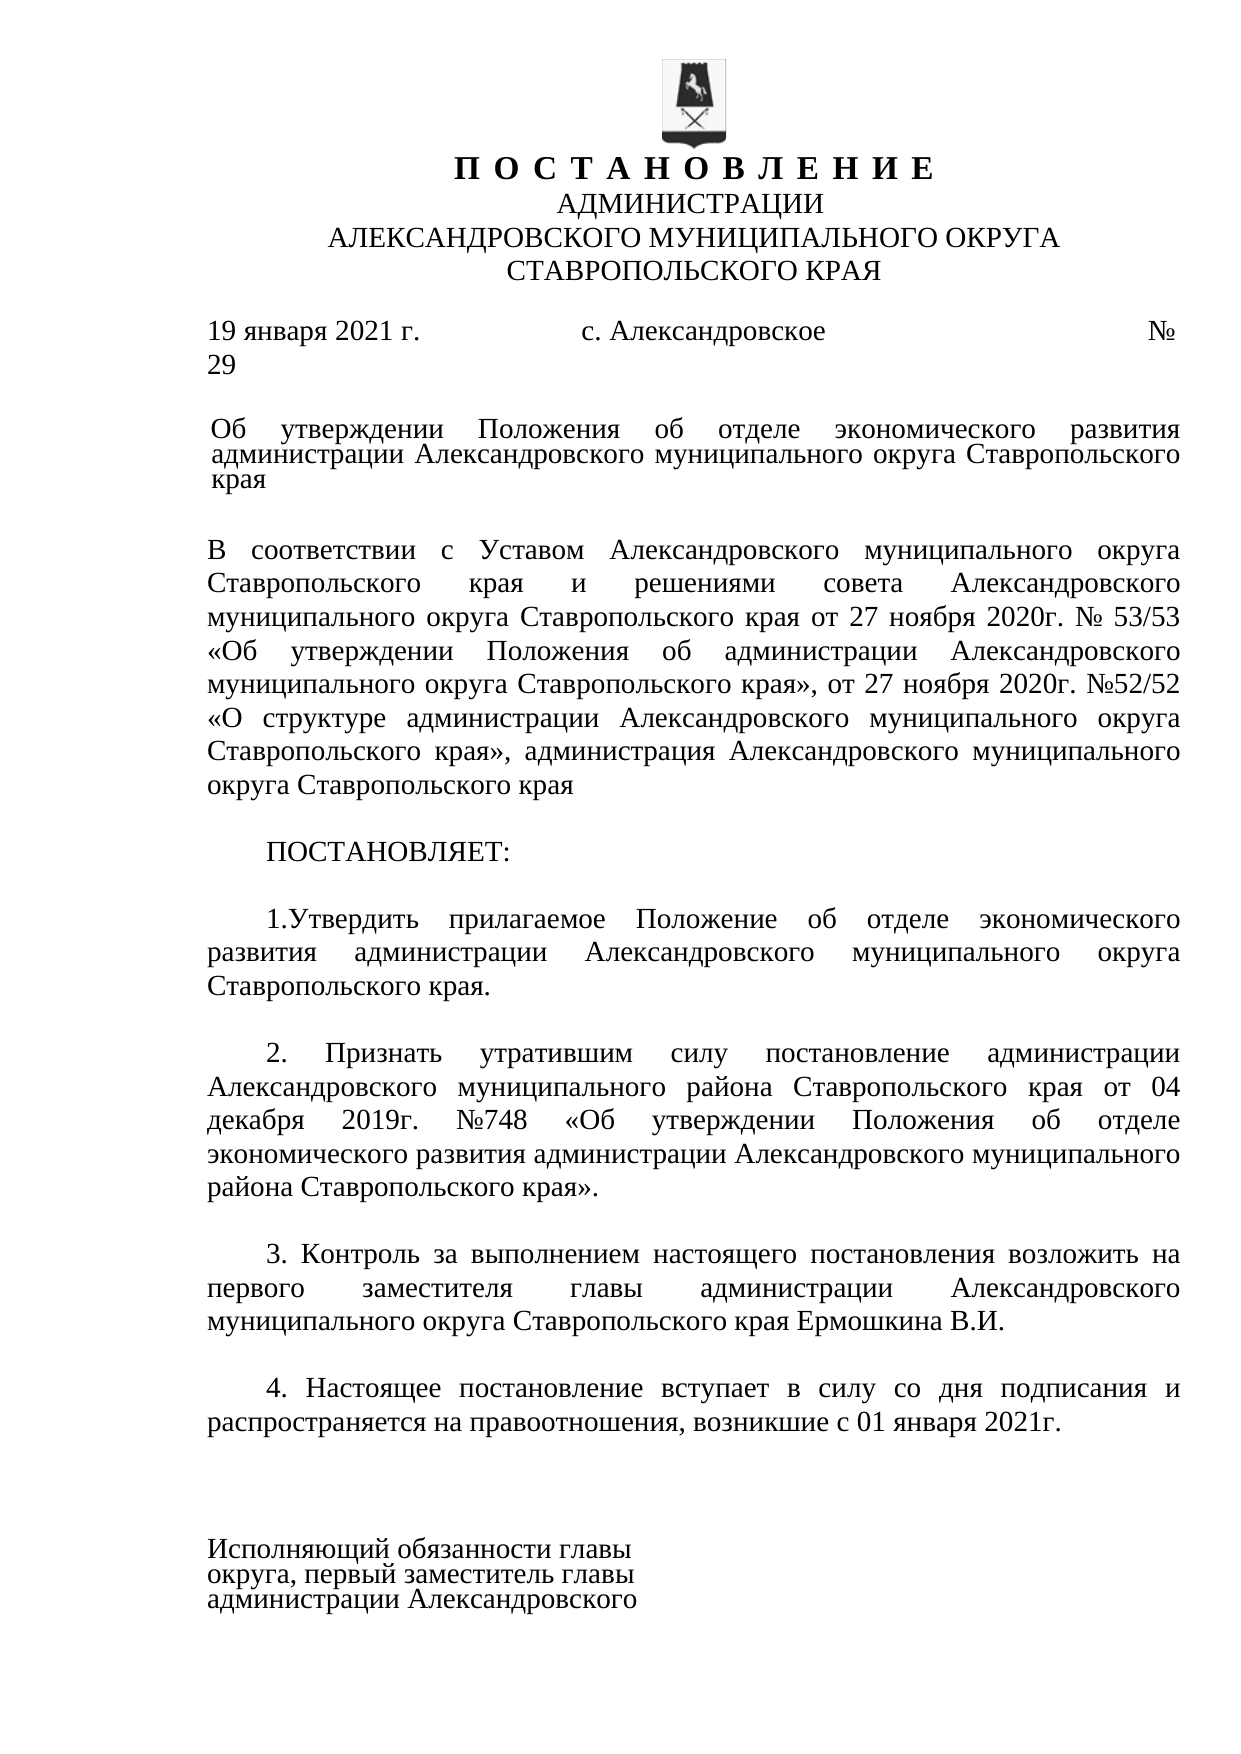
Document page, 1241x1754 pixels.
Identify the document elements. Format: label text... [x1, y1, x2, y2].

text 2. Признать утратившим силу постановление администрации Александровского муниципального района Ставропольского края от 04 декабря 2019г. №748 «Об утверждении Положения об отделе экономического развития администрации Александровского муниципального района Ставропольского края». [207, 1035, 1181, 1203]
text ПОСТАНОВЛЕНИЕ [207, 148, 1181, 186]
text 4. Настоящее постановление вступает в силу со дня подписания и распространяется на правоотношения, возникшие с 01 января 2021г. [207, 1371, 1181, 1438]
text В соответствии с Уставом Александровского муниципального округа Ставропольского края и решениями совета Александровского муниципального округа Ставропольского края от 27 ноября 2020г. № 53/53 «Об утверждении Положения об администрации Александровского муниципального округа Ставропольского края», от 27 ноября 2020г. №52/52 «О структуре администрации Александровского муниципального округа Ставропольского края», администрация Александровского муниципального округа Ставропольского края [207, 532, 1181, 800]
text администрации Александровского [207, 1588, 1181, 1613]
picture [662, 59, 727, 149]
text 3. Контроль за выполнением настоящего постановления возложить на первого заместителя главы администрации Александровского муниципального округа Ставропольского края Ермошкина В.И. [207, 1236, 1181, 1337]
text округа, первый заместитель главы [207, 1563, 1181, 1588]
text ПОСТАНОВЛЯЕТ: [207, 834, 1181, 867]
text 1.Утвердить прилагаемое Положение об отделе экономического развития администрации Александровского муниципального округа Ставропольского края. [207, 901, 1181, 1002]
text СТАВРОПОЛЬСКОГО КРАЯ [207, 253, 1181, 287]
text Об утверждении Положения об отделе экономического развития администрации Александровского муниципального округа Ставропольского края [210, 419, 1181, 494]
text 19 января 2021 г. с. Александровское № 29 [207, 313, 1181, 381]
text АЛЕКСАНДРОВСКОГО МУНИЦИПАЛЬНОГО ОКРУГА [207, 220, 1181, 253]
text Исполняющий обязанности главы [207, 1538, 1181, 1563]
text АДМИНИСТРАЦИИ [207, 186, 1181, 220]
